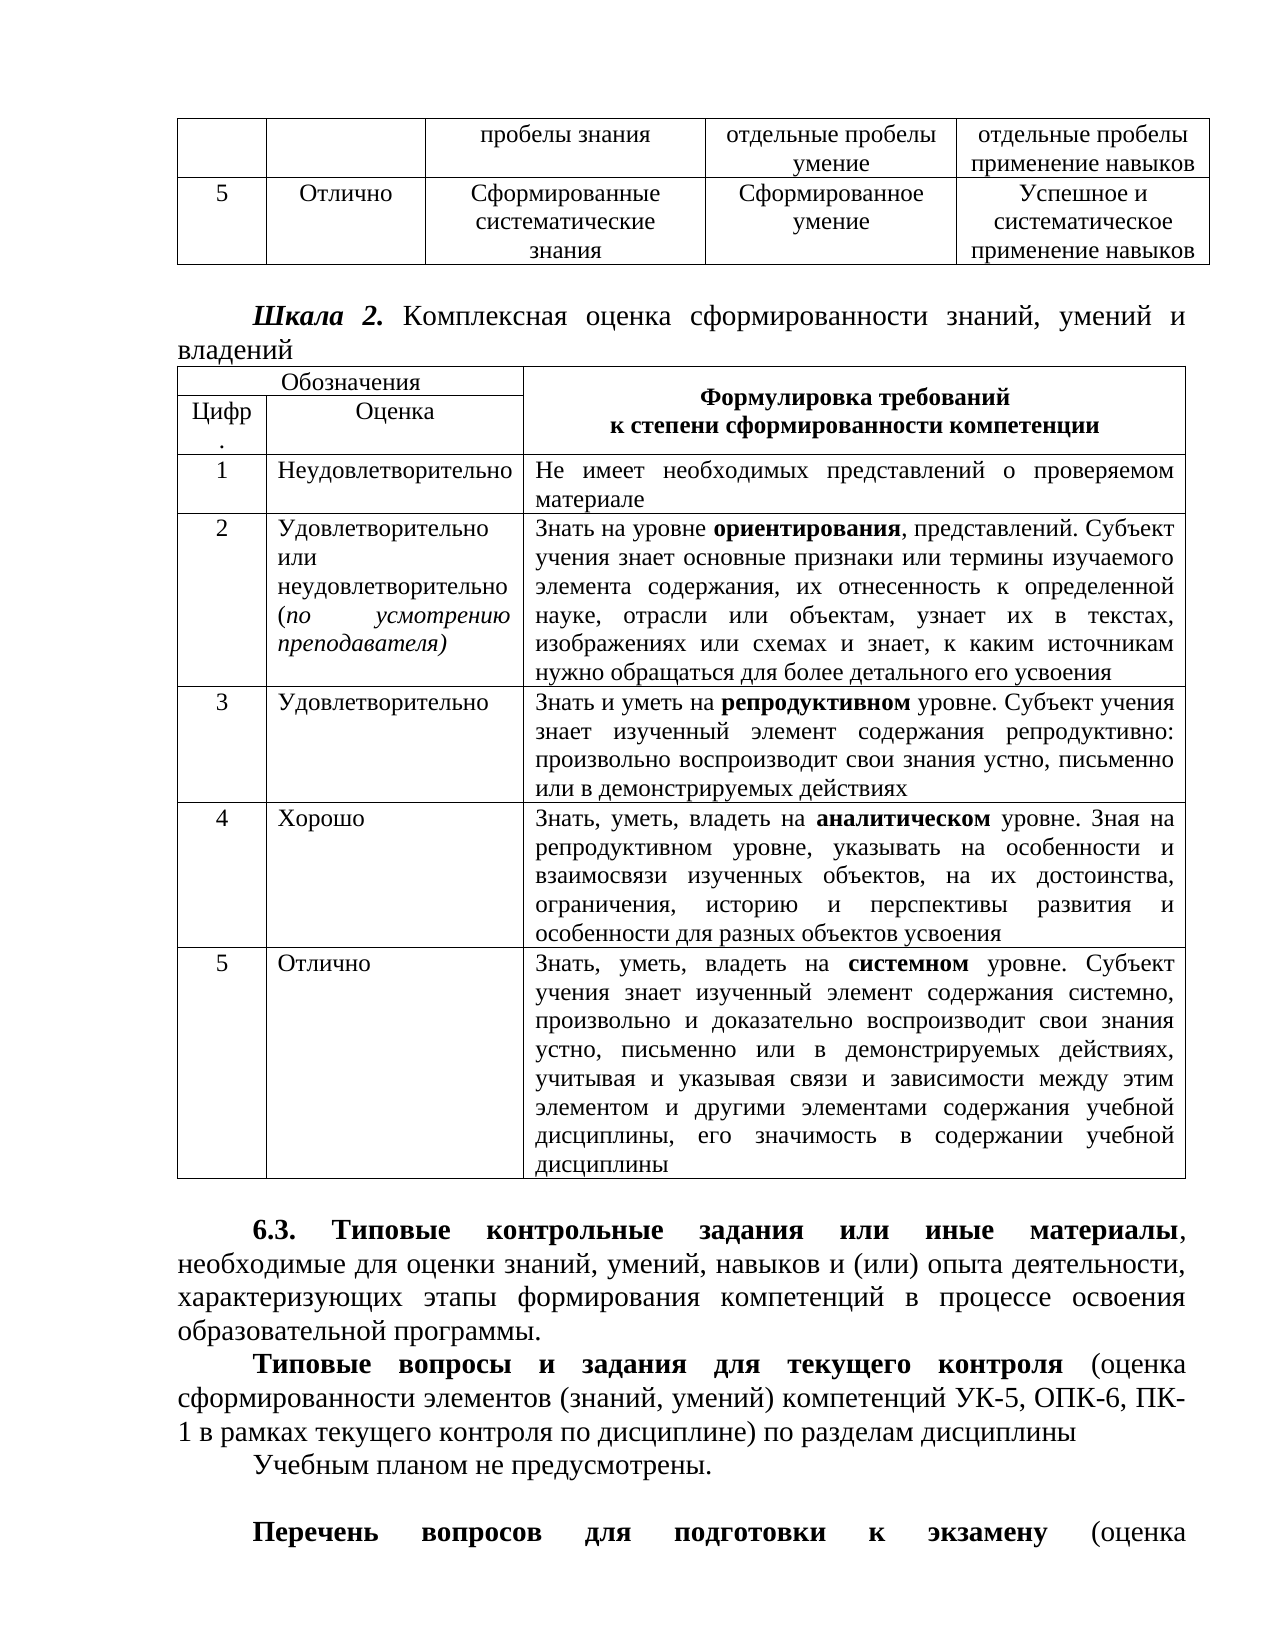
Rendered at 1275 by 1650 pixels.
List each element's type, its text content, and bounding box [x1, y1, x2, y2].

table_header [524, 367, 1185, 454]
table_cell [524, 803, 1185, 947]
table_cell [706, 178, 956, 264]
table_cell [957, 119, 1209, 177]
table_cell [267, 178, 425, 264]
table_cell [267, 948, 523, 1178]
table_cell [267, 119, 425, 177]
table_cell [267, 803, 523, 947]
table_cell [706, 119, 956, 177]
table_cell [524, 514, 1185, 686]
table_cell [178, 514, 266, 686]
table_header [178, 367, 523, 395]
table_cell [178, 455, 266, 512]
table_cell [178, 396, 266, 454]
text Шкала 2. Комплексная оценка сформированности знаний, умений и владений [177, 298, 1186, 366]
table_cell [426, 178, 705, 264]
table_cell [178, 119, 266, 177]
text Учебным планом не предусмотрены. [177, 1447, 1186, 1481]
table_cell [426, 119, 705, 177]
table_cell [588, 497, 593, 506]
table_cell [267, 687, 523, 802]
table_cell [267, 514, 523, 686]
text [177, 1514, 1186, 1548]
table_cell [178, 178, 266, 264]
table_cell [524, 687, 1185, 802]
text Типовые вопросы и задания для текущего контроля (оценка сформированности элементов (знаний, умений) компетенций УК-5, ОПК-6, ПК-1 в рамках текущего контроля по дисциплине) по разделам дисциплины [177, 1347, 1186, 1447]
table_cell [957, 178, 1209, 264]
text 6.3. Типовые контрольные задания или иные материалы, необходимые для оценки знаний, умений, навыков и (или) опыта деятельности, характеризующих этапы формирования компетенций в процессе освоения образовательной программы. [177, 1212, 1186, 1347]
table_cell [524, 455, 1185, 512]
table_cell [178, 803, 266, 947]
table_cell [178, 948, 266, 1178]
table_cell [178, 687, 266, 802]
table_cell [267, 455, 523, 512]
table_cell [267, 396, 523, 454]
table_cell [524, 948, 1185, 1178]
